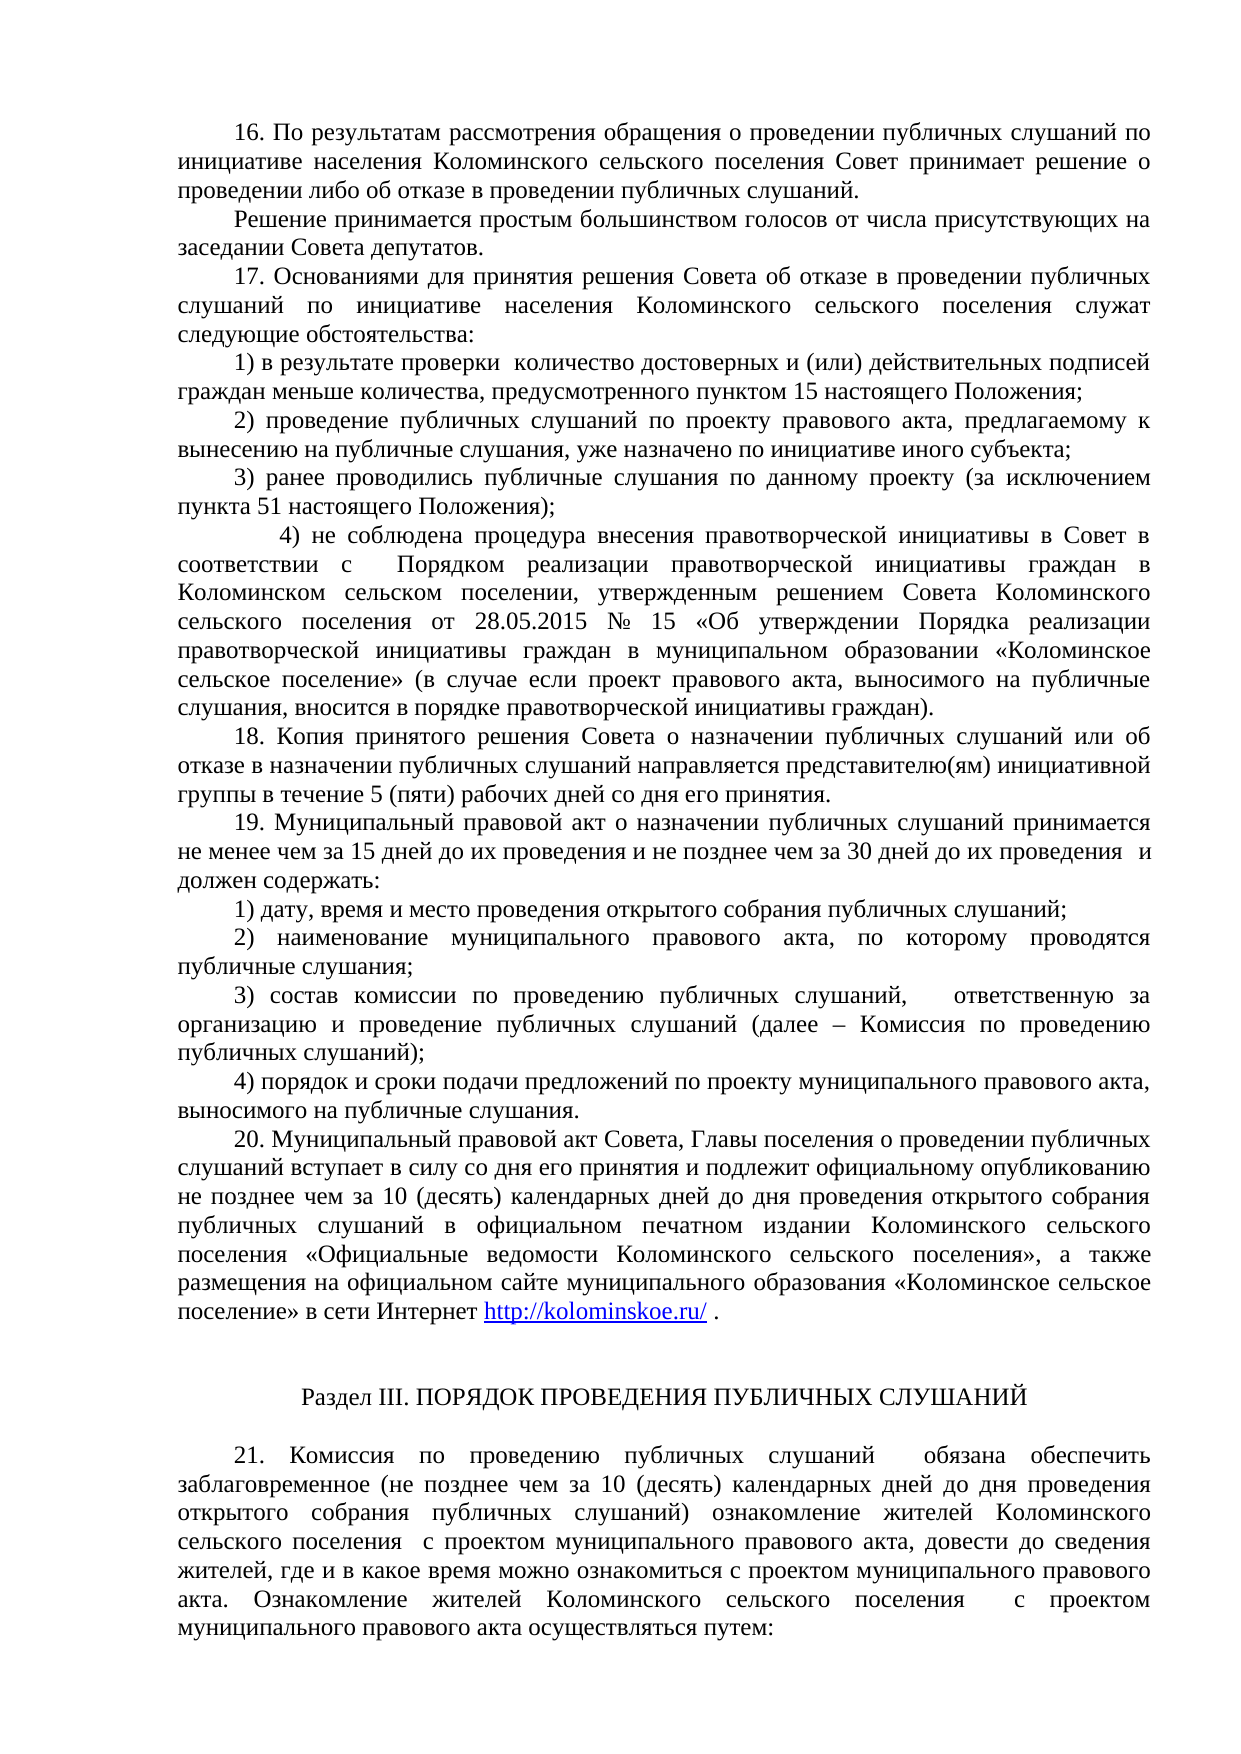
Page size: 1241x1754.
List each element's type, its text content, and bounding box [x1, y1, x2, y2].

text 3) ранее проводились публичные слушания по данному проекту (за исключением пункта 51 настоящего Положения); [177, 462, 1152, 520]
text 2) проведение публичных слушаний по проекту правового акта, предлагаемому к вынесению на публичные слушания, уже назначено по инициативе иного субъекта; [177, 405, 1152, 462]
text 2) наименование муниципального правового акта, по которому проводятся публичные слушания; [177, 922, 1152, 980]
text 21. Комиссия по проведению публичных слушаний обязана обеспечить заблаговременное (не позднее чем за 10 (десять) календарных дней до дня проведения открытого собрания публичных слушаний) ознакомление жителей Коломинского сельского поселения с проектом муниципального правового акта, довести до сведения жителей, где и в какое время можно ознакомиться с проектом муниципального правового акта. Ознакомление жителей Коломинского сельского поселения с проектом муниципального правового акта осуществляться путем: [177, 1440, 1152, 1641]
text 1) в результате проверки количество достоверных и (или) действительных подписей граждан меньше количества, предусмотренного пунктом 15 настоящего Положения; [177, 347, 1152, 405]
text 4) порядок и сроки подачи предложений по проекту муниципального правового акта, выносимого на публичные слушания. [177, 1066, 1152, 1124]
text 17. Основаниями для принятия решения Совета об отказе в проведении публичных слушаний по инициативе населения Коломинского сельского поселения служат следующие обстоятельства: [177, 261, 1152, 347]
text Решение принимается простым большинством голосов от числа присутствующих на заседании Совета депутатов. [177, 204, 1152, 261]
text 16. По результатам рассмотрения обращения о проведении публичных слушаний по инициативе населения Коломинского сельского поселения Совет принимает решение о проведении либо об отказе в проведении публичных слушаний. [177, 117, 1152, 204]
text 3) состав комиссии по проведению публичных слушаний, ответственную за организацию и проведение публичных слушаний (далее – Комиссия по проведению публичных слушаний); [177, 980, 1152, 1066]
text 1) дату, время и место проведения открытого собрания публичных слушаний; [177, 894, 1152, 922]
text 20. Муниципальный правовой акт Совета, Главы поселения о проведении публичных слушаний вступает в силу со дня его принятия и подлежит официальному опубликованию не позднее чем за 10 (десять) календарных дней до дня проведения открытого собрания публичных слушаний в официальном печатном издании Коломинского сельского поселения «Официальные ведомости Коломинского сельского поселения», а также размещения на официальном сайте муниципального образования «Коломинское сельское поселение» в сети Интернет http://kolominskoe.ru/ . [177, 1124, 1152, 1325]
text 4) не соблюдена процедура внесения правотворческой инициативы в Совет в соответствии с Порядком реализации правотворческой инициативы граждан в Коломинском сельском поселении, утвержденным решением Совета Коломинского сельского поселения от 28.05.2015 № 15 «Об утверждении Порядка реализации правотворческой инициативы граждан в муниципальном образовании «Коломинское сельское поселение» (в случае если проект правового акта, выносимого на публичные слушания, вносится в порядке правотворческой инициативы граждан). [177, 520, 1152, 721]
text Раздел III. ПОРЯДОК ПРОВЕДЕНИЯ ПУБЛИЧНЫХ СЛУШАНИЙ [177, 1382, 1152, 1411]
text 19. Муниципальный правовой акт о назначении публичных слушаний принимается не менее чем за 15 дней до их проведения и не позднее чем за 30 дней до их проведения и должен содержать: [177, 807, 1152, 894]
text 18. Копия принятого решения Совета о назначении публичных слушаний или об отказе в назначении публичных слушаний направляется представителю(ям) инициативной группы в течение 5 (пяти) рабочих дней со дня его принятия. [177, 721, 1152, 807]
